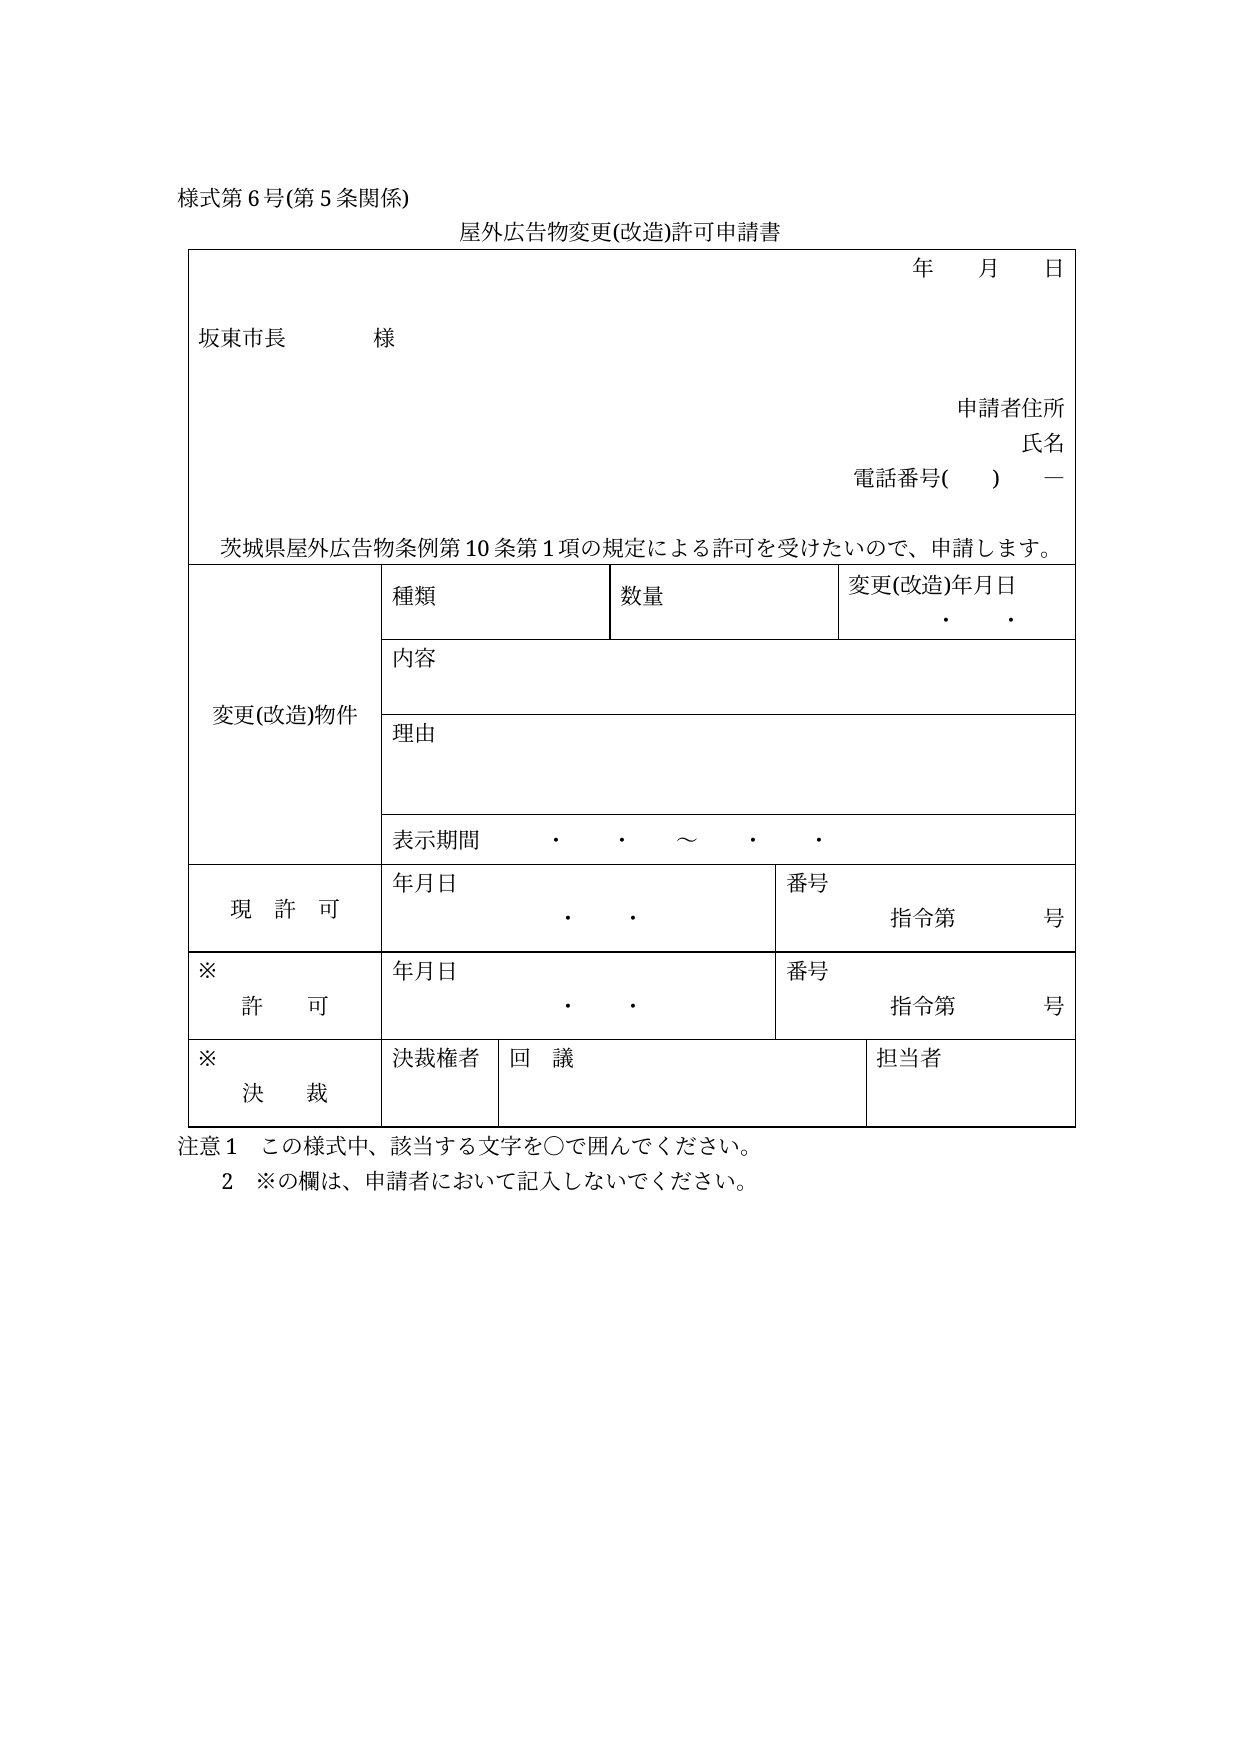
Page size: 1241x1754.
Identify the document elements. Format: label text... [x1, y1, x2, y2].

table_cell 番号 指令第 号 [776, 953, 1075, 1039]
table_cell 理由 [382, 715, 1075, 814]
table_cell 年月日 ・ ・ [382, 865, 775, 951]
table_cell ※ 決裁 [189, 1040, 381, 1126]
table_cell 種類 [382, 565, 609, 639]
text 様式第6号(第5条関係) [177, 179, 1063, 214]
table_cell 担当者 [867, 1040, 1075, 1126]
text 2 ※の欄は、申請者において記入しないでください。 [177, 1162, 1063, 1197]
table_cell 表示期間 ・ ・ ～ ・ ・ [382, 815, 1075, 864]
table_cell 変更(改造)物件 [189, 565, 381, 864]
table_header 年 月 日 坂東市長 様 申請者住所 氏名 電話番号( ) ― 茨城県屋外広告物条例第10条第1項の規定による許可を受けたいので、申請します。 [189, 250, 1075, 564]
table_cell 番号 指令第 号 [776, 865, 1075, 951]
table_cell 現許可 [189, 865, 381, 951]
text 注意1 この様式中、該当する文字を○で囲んでください。 [177, 1127, 1063, 1162]
table_cell 数量 [611, 565, 838, 639]
table_cell 年月日 ・ ・ [382, 953, 775, 1039]
table_cell 内容 [382, 640, 1075, 714]
table_cell ※ 許可 [189, 953, 381, 1039]
text 屋外広告物変更(改造)許可申請書 [177, 214, 1063, 249]
table_cell 回議 [499, 1040, 866, 1126]
table_cell 決裁権者 [382, 1040, 498, 1126]
table_cell 変更(改造)年月日 ・ ・ [839, 565, 1075, 639]
